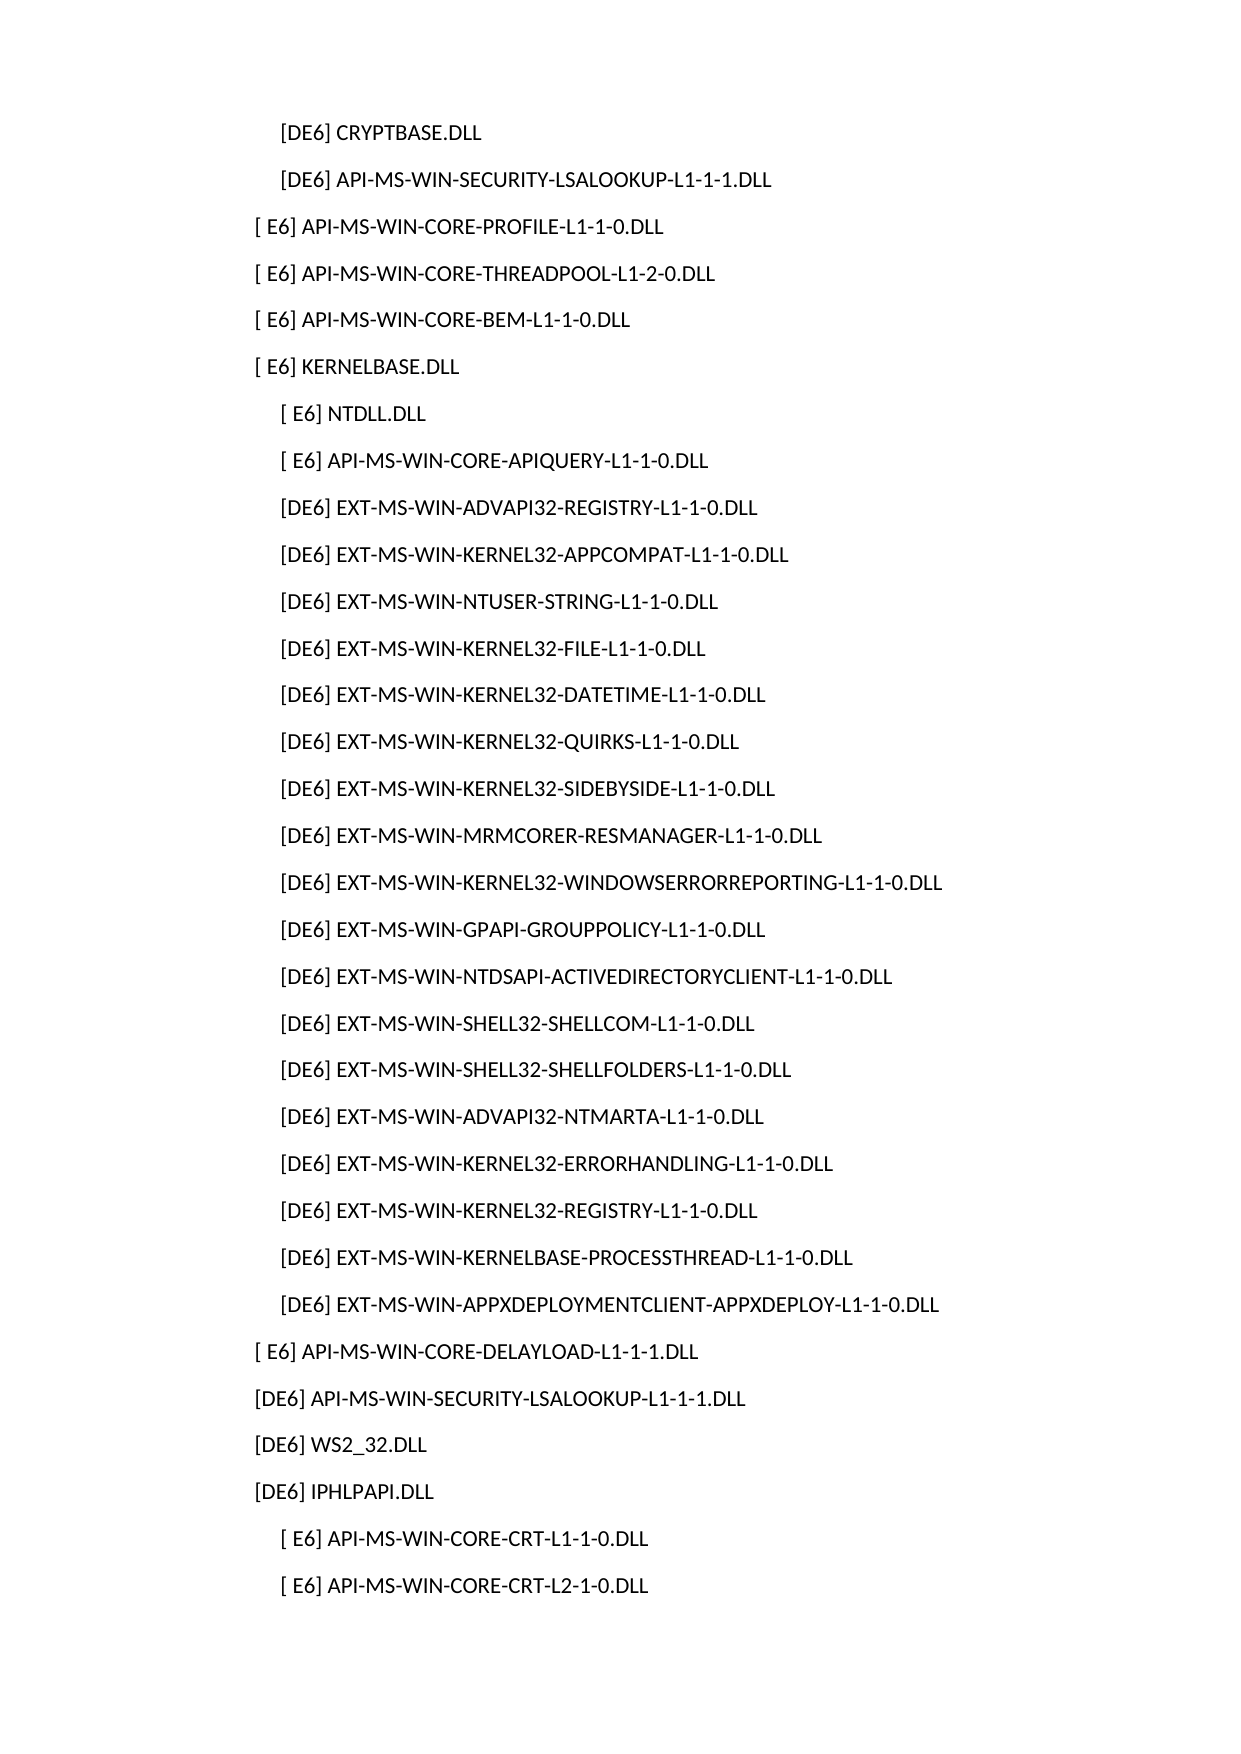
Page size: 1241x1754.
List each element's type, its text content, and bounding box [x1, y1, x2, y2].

text [DE6] EXT-MS-WIN-NTDSAPI-ACTIVEDIRECTORYCLIENT-L1-1-0.DLL [177, 962, 1152, 990]
text [ E6] API-MS-WIN-CORE-BEM-L1-1-0.DLL [177, 306, 1152, 334]
text [DE6] EXT-MS-WIN-SHELL32-SHELLFOLDERS-L1-1-0.DLL [177, 1056, 1152, 1084]
text [DE6] API-MS-WIN-SECURITY-LSALOOKUP-L1-1-1.DLL [177, 1384, 1152, 1412]
text [DE6] EXT-MS-WIN-KERNEL32-WINDOWSERRORREPORTING-L1-1-0.DLL [177, 868, 1152, 896]
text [177, 212, 1152, 240]
text [ E6] API-MS-WIN-CORE-DELAYLOAD-L1-1-1.DLL [177, 1337, 1152, 1365]
text [DE6] EXT-MS-WIN-NTUSER-STRING-L1-1-0.DLL [177, 587, 1152, 615]
text [DE6] EXT-MS-WIN-KERNEL32-FILE-L1-1-0.DLL [177, 634, 1152, 662]
text [DE6] EXT-MS-WIN-KERNEL32-DATETIME-L1-1-0.DLL [177, 681, 1152, 709]
text [DE6] EXT-MS-WIN-ADVAPI32-NTMARTA-L1-1-0.DLL [177, 1102, 1152, 1131]
text [DE6] API-MS-WIN-SECURITY-LSALOOKUP-L1-1-1.DLL [177, 165, 1152, 193]
text [DE6] WS2_32.DLL [177, 1431, 1152, 1459]
text [DE6] EXT-MS-WIN-APPXDEPLOYMENTCLIENT-APPXDEPLOY-L1-1-0.DLL [177, 1290, 1152, 1318]
text [DE6] EXT-MS-WIN-KERNEL32-SIDEBYSIDE-L1-1-0.DLL [177, 774, 1152, 802]
text [DE6] EXT-MS-WIN-SHELL32-SHELLCOM-L1-1-0.DLL [177, 1009, 1152, 1037]
text [ E6] API-MS-WIN-CORE-CRT-L1-1-0.DLL [177, 1524, 1152, 1552]
text [DE6] EXT-MS-WIN-KERNEL32-REGISTRY-L1-1-0.DLL [177, 1196, 1152, 1224]
text [ E6] API-MS-WIN-CORE-CRT-L2-1-0.DLL [177, 1571, 1152, 1599]
text [ E6] API-MS-WIN-CORE-APIQUERY-L1-1-0.DLL [177, 446, 1152, 474]
text [DE6] EXT-MS-WIN-KERNEL32-APPCOMPAT-L1-1-0.DLL [177, 540, 1152, 568]
text [DE6] EXT-MS-WIN-KERNEL32-ERRORHANDLING-L1-1-0.DLL [177, 1149, 1152, 1177]
text [DE6] EXT-MS-WIN-GPAPI-GROUPPOLICY-L1-1-0.DLL [177, 915, 1152, 943]
text [DE6] IPHLPAPI.DLL [177, 1477, 1152, 1506]
text [DE6] CRYPTBASE.DLL [177, 118, 1152, 146]
text [DE6] EXT-MS-WIN-ADVAPI32-REGISTRY-L1-1-0.DLL [177, 493, 1152, 521]
text [ E6] KERNELBASE.DLL [177, 352, 1152, 381]
text [ E6] NTDLL.DLL [177, 399, 1152, 427]
text [ E6] API-MS-WIN-CORE-THREADPOOL-L1-2-0.DLL [177, 259, 1152, 287]
text [DE6] EXT-MS-WIN-MRMCORER-RESMANAGER-L1-1-0.DLL [177, 821, 1152, 849]
text [DE6] EXT-MS-WIN-KERNELBASE-PROCESSTHREAD-L1-1-0.DLL [177, 1243, 1152, 1271]
text [DE6] EXT-MS-WIN-KERNEL32-QUIRKS-L1-1-0.DLL [177, 727, 1152, 756]
